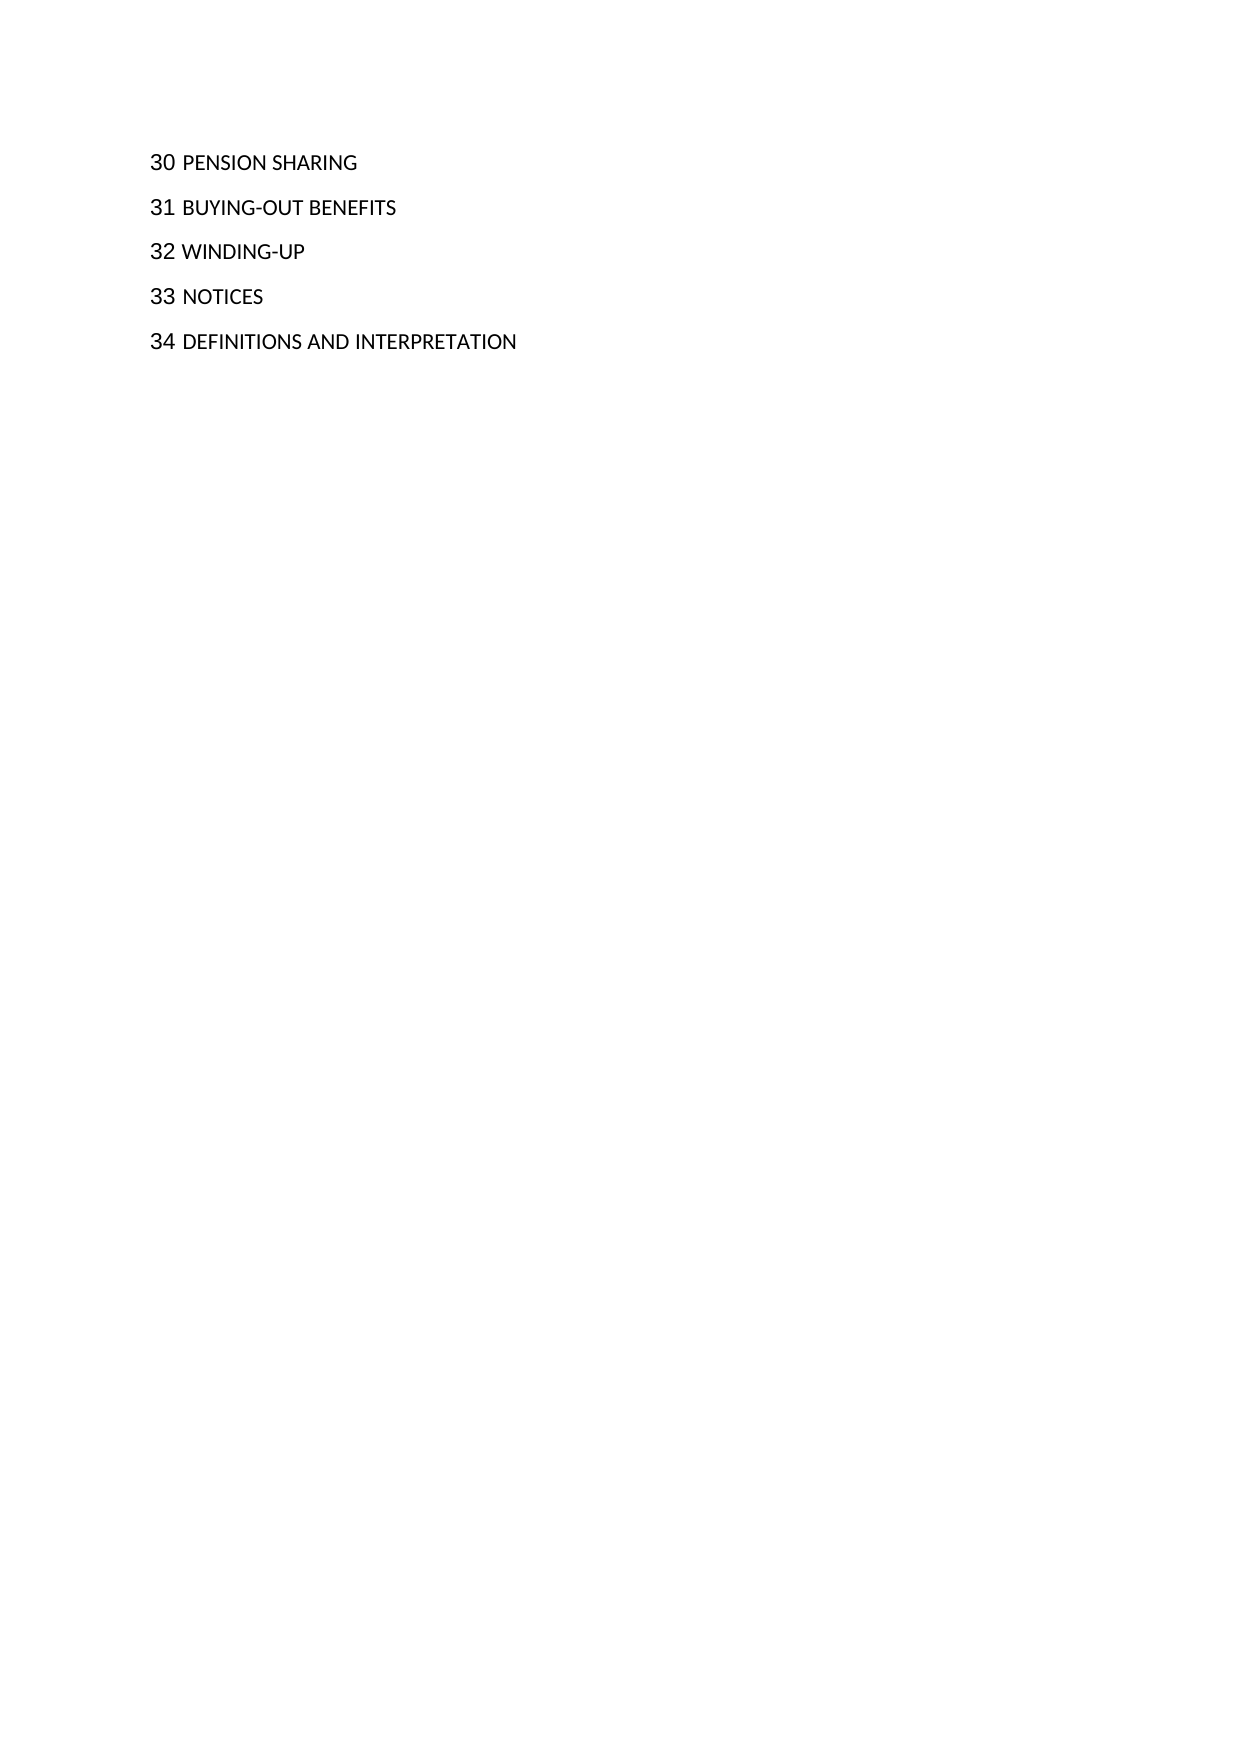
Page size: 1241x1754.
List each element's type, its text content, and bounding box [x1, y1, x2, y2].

list DEFINITIONS AND INTERPRETATION [150, 327, 1103, 355]
list PENSION SHARING [150, 148, 1103, 176]
list BUYING-OUT BENEFITS [150, 193, 1103, 221]
list NOTICES [150, 282, 1103, 310]
list WINDING-UP [150, 237, 1103, 265]
